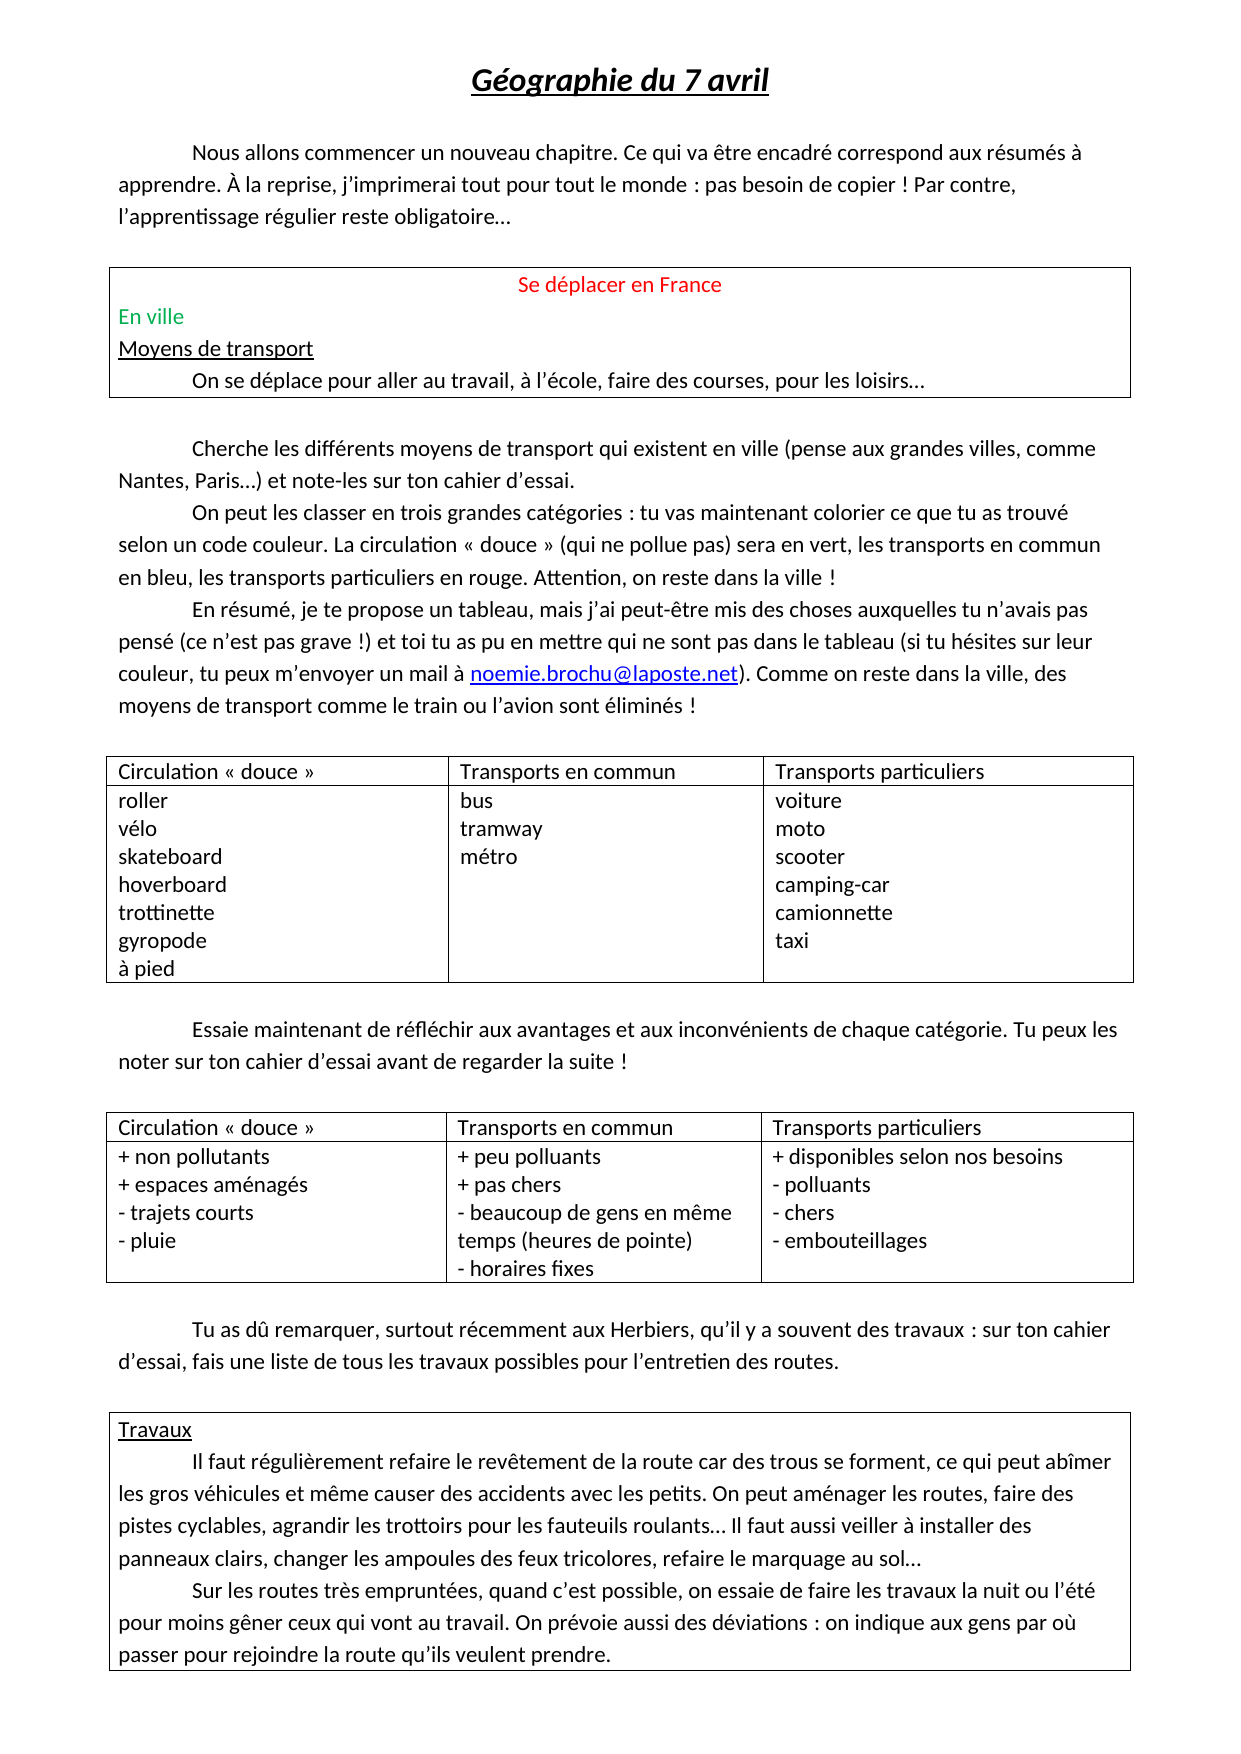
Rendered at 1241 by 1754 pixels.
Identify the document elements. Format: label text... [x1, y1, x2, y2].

table_header Transports particuliers [762, 1113, 1133, 1141]
table_header Transports particuliers [764, 757, 1133, 785]
text Tu as dû remarquer, surtout récemment aux Herbiers, qu’il y a souvent des travaux : sur ton cahier d’essai, fais une liste de tous les travaux possibles pour l’entretien des routes. [118, 1315, 1122, 1376]
table_header Transports en commun [447, 1113, 761, 1141]
table_cell roller vélo skateboard hoverboard trottinette gyropode à pied [107, 786, 448, 982]
table_header Transports en commun [449, 757, 763, 785]
table_header Circulation « douce » [107, 757, 448, 785]
table_cell + disponibles selon nos besoins - polluants - chers - embouteillages [762, 1142, 1133, 1282]
table_header Circulation « douce » [107, 1113, 446, 1141]
text Sur les routes très empruntées, quand c’est possible, on essaie de faire les travaux la nuit ou l’été pour moins gêner ceux qui vont au travail. On prévoie aussi des déviations : on indique aux gens par où passer pour rejoindre la route qu’ils veulent prendre. [110, 1573, 1130, 1670]
text Travaux [110, 1413, 1130, 1443]
text On peut les classer en trois grandes catégories : tu vas maintenant colorier ce que tu as trouvé selon un code couleur. La circulation « douce » (qui ne pollue pas) sera en vert, les transports en commun en bleu, les transports particuliers en rouge. Attention, on reste dans la ville ! [118, 498, 1122, 591]
text Moyens de transport [110, 331, 1130, 362]
table_cell + peu polluants + pas chers - beaucoup de gens en même temps (heures de pointe) - horaires fixes [447, 1142, 761, 1282]
text Il faut régulièrement refaire le revêtement de la route car des trous se forment, ce qui peut abîmer les gros véhicules et même causer des accidents avec les petits. On peut aménager les routes, faire des pistes cyclables, agrandir les trottoirs pour les fauteuils roulants… Il faut aussi veiller à installer des panneaux clairs, changer les ampoules des feux tricolores, refaire le marquage au sol… [110, 1444, 1130, 1572]
table_cell voiture moto scooter camping-car camionnette taxi [764, 786, 1133, 982]
text Cherche les différents moyens de transport qui existent en ville (pense aux grandes villes, comme Nantes, Paris…) et note-les sur ton cahier d’essai. [118, 434, 1122, 494]
text Se déplacer en France [110, 268, 1130, 298]
table_cell + non pollutants + espaces aménagés - trajets courts - pluie [107, 1142, 446, 1282]
text Essaie maintenant de réfléchir aux avantages et aux inconvénients de chaque catégorie. Tu peux les noter sur ton cahier d’essai avant de regarder la suite ! [118, 1015, 1122, 1076]
text On se déplace pour aller au travail, à l’école, faire des courses, pour les loisirs… [110, 363, 1130, 397]
text En ville [110, 299, 1130, 330]
text Géographie du 7 avril [118, 59, 1122, 100]
table_cell bus tramway métro [449, 786, 763, 982]
text Nous allons commencer un nouveau chapitre. Ce qui va être encadré correspond aux résumés à apprendre. À la reprise, j’imprimerai tout pour tout le monde : pas besoin de copier ! Par contre, l’apprentissage régulier reste obligatoire… [118, 138, 1122, 230]
text En résumé, je te propose un tableau, mais j’ai peut-être mis des choses auxquelles tu n’avais pas pensé (ce n’est pas grave !) et toi tu as pu en mettre qui ne sont pas dans le tableau (si tu hésites sur leur couleur, tu peux m’envoyer un mail à noemie.brochu@laposte.net). Comme on reste dans la ville, des moyens de transport comme le train ou l’avion sont éliminés ! [118, 595, 1122, 719]
